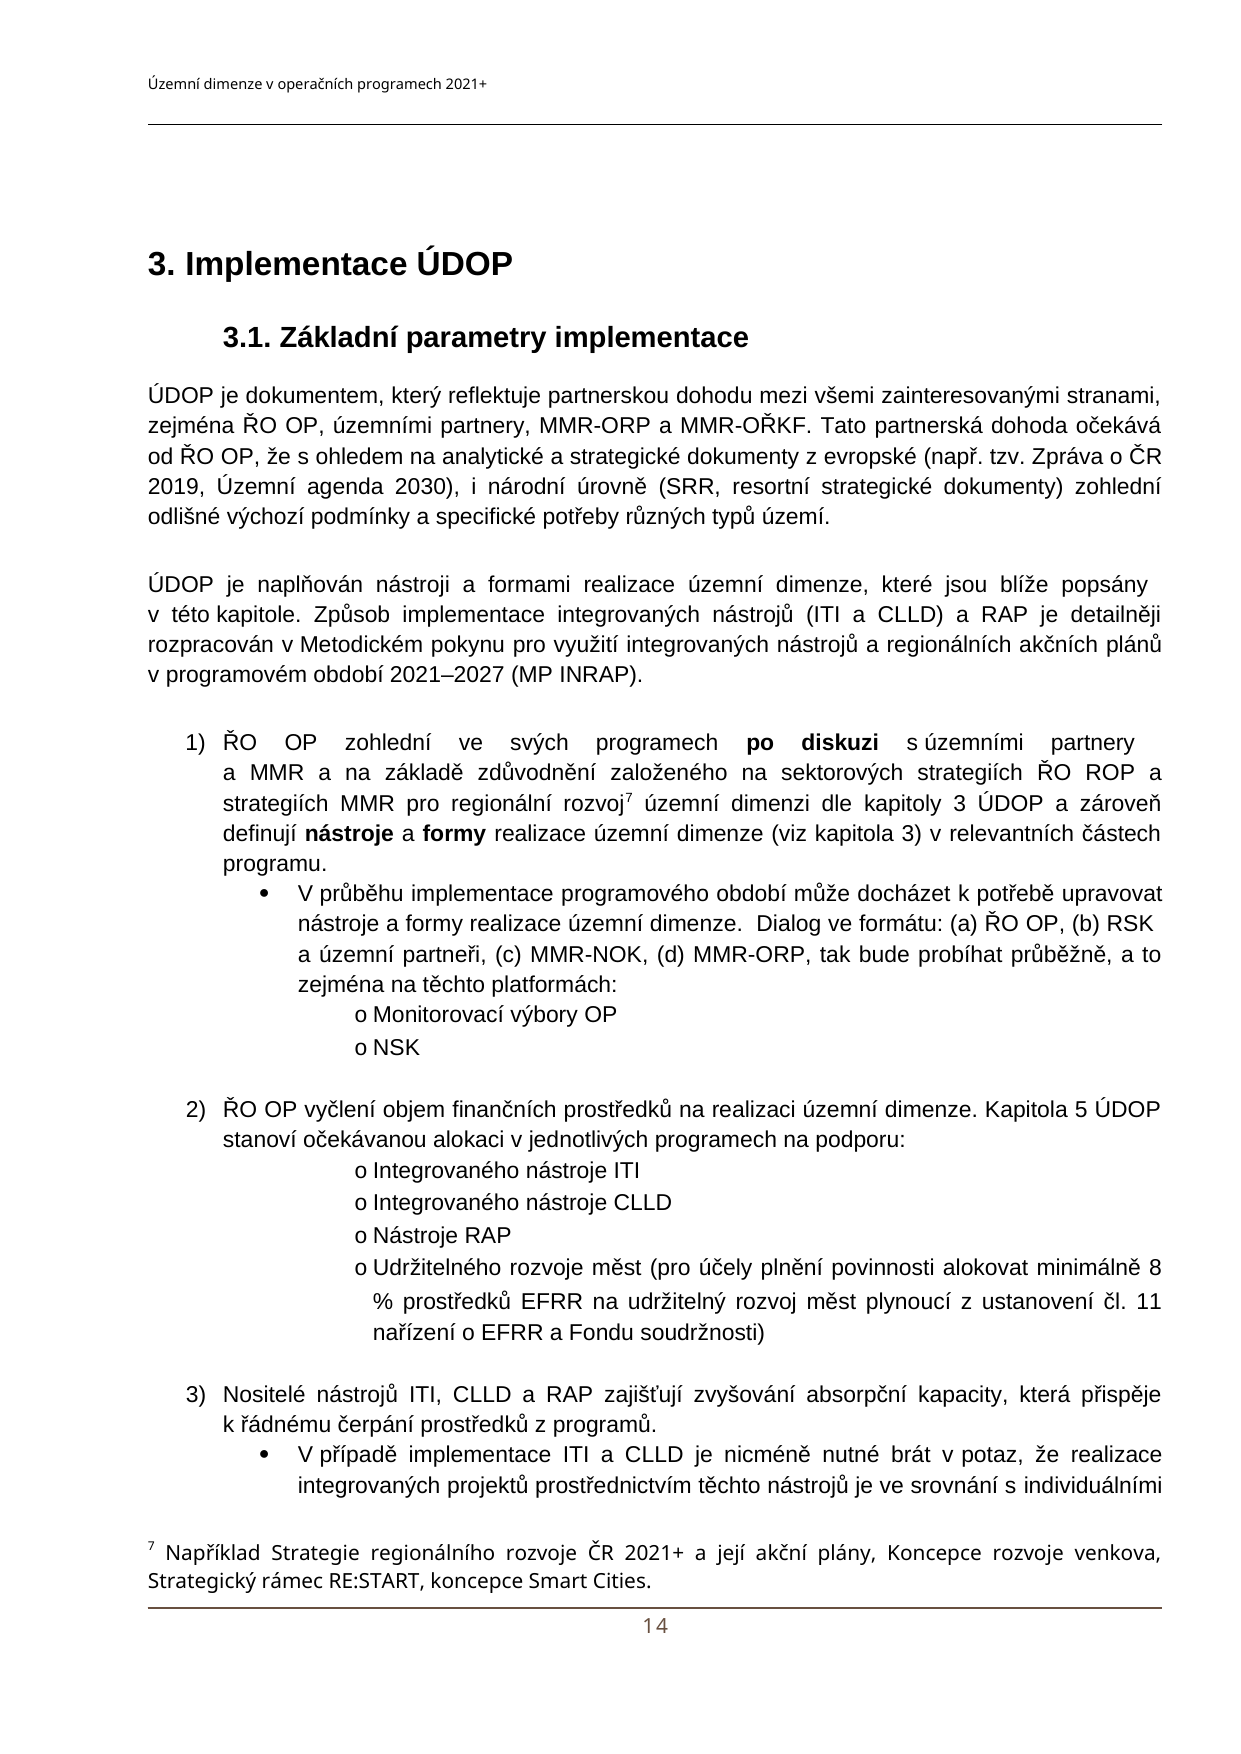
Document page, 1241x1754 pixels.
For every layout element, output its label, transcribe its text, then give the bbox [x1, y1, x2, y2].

list Integrovaného nástroje CLLD [354, 1189, 1162, 1217]
list Udržitelného rozvoje měst (pro účely plnění povinnosti alokovat minimálně 8 % prostředků EFRR na udržitelný rozvoj měst plynoucí z ustanovení čl. 11 nařízení o EFRR a Fondu soudržnosti) [354, 1254, 1162, 1346]
list NSK [354, 1033, 1162, 1062]
text ÚDOP je dokumentem, který reflektuje partnerskou dohodu mezi všemi zainteresovanými stranami, zejména ŘO OP, územními partnery, MMR-ORP a MMR-OŘKF. Tato partnerská dohoda očekává od ŘO OP, že s ohledem na analytické a strategické dokumenty z evropské (např. tzv. Zpráva o ČR 2019, Územní agenda 2030), i národní úrovně (SRR, resortní strategické dokumenty) zohlední odlišné výchozí podmínky a specifické potřeby různých typů území. [148, 382, 1162, 529]
list Monitorovací výbory OP [354, 1001, 1162, 1029]
list Nástroje RAP [354, 1222, 1162, 1250]
list ŘO OP vyčlení objem finančních prostředků na realizaci územní dimenze. Kapitola 5 ÚDOP stanoví očekávanou alokaci v jednotlivých programech na podporu: [186, 1096, 1162, 1153]
text ÚDOP je naplňován nástroji a formami realizace územní dimenze, které jsou blíže popsány v této kapitole. Způsob implementace integrovaných nástrojů (ITI a CLLD) a RAP je detailněji rozpracován v Metodickém pokynu pro využití integrovaných nástrojů a regionálních akčních plánů v programovém období 2021–2027 (MP INRAP). [148, 571, 1162, 688]
list Nositelé nástrojů ITI, CLLD a RAP zajišťují zvyšování absorpční kapacity, která přispěje k řádnému čerpání prostředků z programů. [186, 1381, 1162, 1438]
list ŘO OP zohlední ve svých programech po diskuzi s územními partnery a MMR a na základě zdůvodnění založeného na sektorových strategiích ŘO ROP a strategiích MMR pro regionální rozvoj územní dimenzi dle kapitoly 3 ÚDOP a zároveň definují nástroje a formy realizace územní dimenze (viz kapitola 3) v relevantních částech programu. [185, 729, 1162, 876]
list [260, 1441, 1162, 1498]
list V průběhu implementace programového období může docházet k potřebě upravovat nástroje a formy realizace územní dimenze. Dialog ve formátu: (a) ŘO OP, (b) RSK a územní partneři, (c) MMR-NOK, (d) MMR-ORP, tak bude probíhat průběžně, a to zejména na těchto platformách: [260, 880, 1162, 997]
subtitle 3.1. Základní parametry implementace [223, 319, 1162, 353]
list Integrovaného nástroje ITI [354, 1157, 1162, 1185]
subtitle Implementace ÚDOP [148, 244, 1162, 283]
